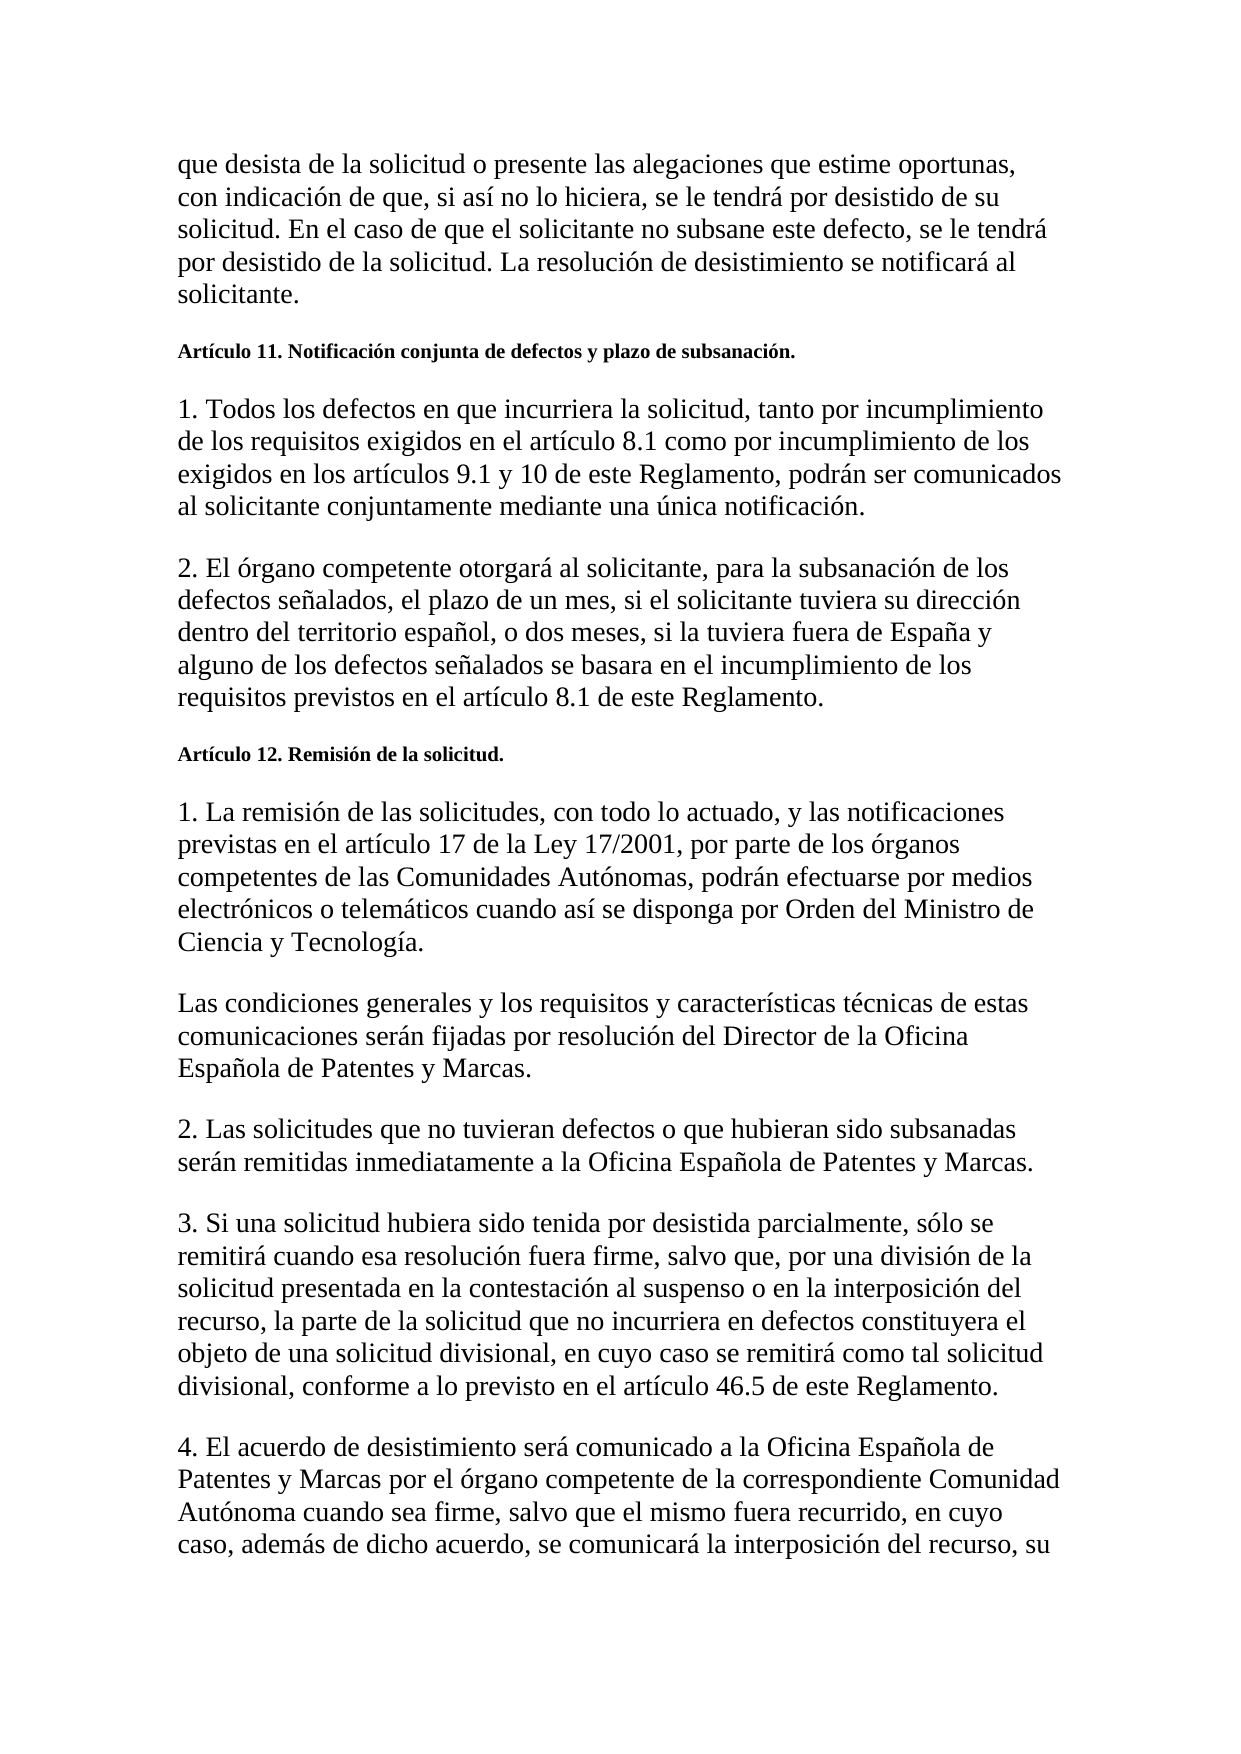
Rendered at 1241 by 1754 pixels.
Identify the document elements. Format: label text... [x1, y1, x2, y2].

text 2. Las solicitudes que no tuvieran defectos o que hubieran sido subsanadas serán remitidas inmediatamente a la Oficina Española de Patentes y Marcas. [177, 1113, 1063, 1177]
text Artículo 11. Notificación conjunta de defectos y plazo de subsanación. [177, 339, 1063, 363]
text 2. El órgano competente otorgará al solicitante, para la subsanación de los defectos señalados, el plazo de un mes, si el solicitante tuviera su dirección dentro del territorio español, o dos meses, si la tuviera fuera de España y alguno de los defectos señalados se basara en el incumplimiento de los requisitos previstos en el artículo 8.1 de este Reglamento. [177, 551, 1063, 713]
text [177, 1430, 1063, 1560]
text Las condiciones generales y los requisitos y características técnicas de estas comunicaciones serán fijadas por resolución del Director de la Oficina Española de Patentes y Marcas. [177, 986, 1063, 1083]
text 1. Todos los defectos en que incurriera la solicitud, tanto por incumplimiento de los requisitos exigidos en el artículo 8.1 como por incumplimiento de los exigidos en los artículos 9.1 y 10 de este Reglamento, podrán ser comunicados al solicitante conjuntamente mediante una única notificación. [177, 392, 1063, 522]
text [177, 148, 1063, 309]
text 3. Si una solicitud hubiera sido tenida por desistida parcialmente, sólo se remitirá cuando esa resolución fuera firme, salvo que, por una división de la solicitud presentada en la contestación al suspenso o en la interposición del recurso, la parte de la solicitud que no incurriera en defectos constituyera el objeto de una solicitud divisional, en cuyo caso se remitirá como tal solicitud divisional, conforme a lo previsto en el artículo 46.5 de este Reglamento. [177, 1207, 1063, 1401]
text 1. La remisión de las solicitudes, con todo lo actuado, y las notificaciones previstas en el artículo 17 de la Ley 17/2001, por parte de los órganos competentes de las Comunidades Autónomas, podrán efectuarse por medios electrónicos o telemáticos cuando así se disponga por Orden del Ministro de Ciencia y Tecnología. [177, 795, 1063, 957]
text Artículo 12. Remisión de la solicitud. [177, 742, 1063, 766]
